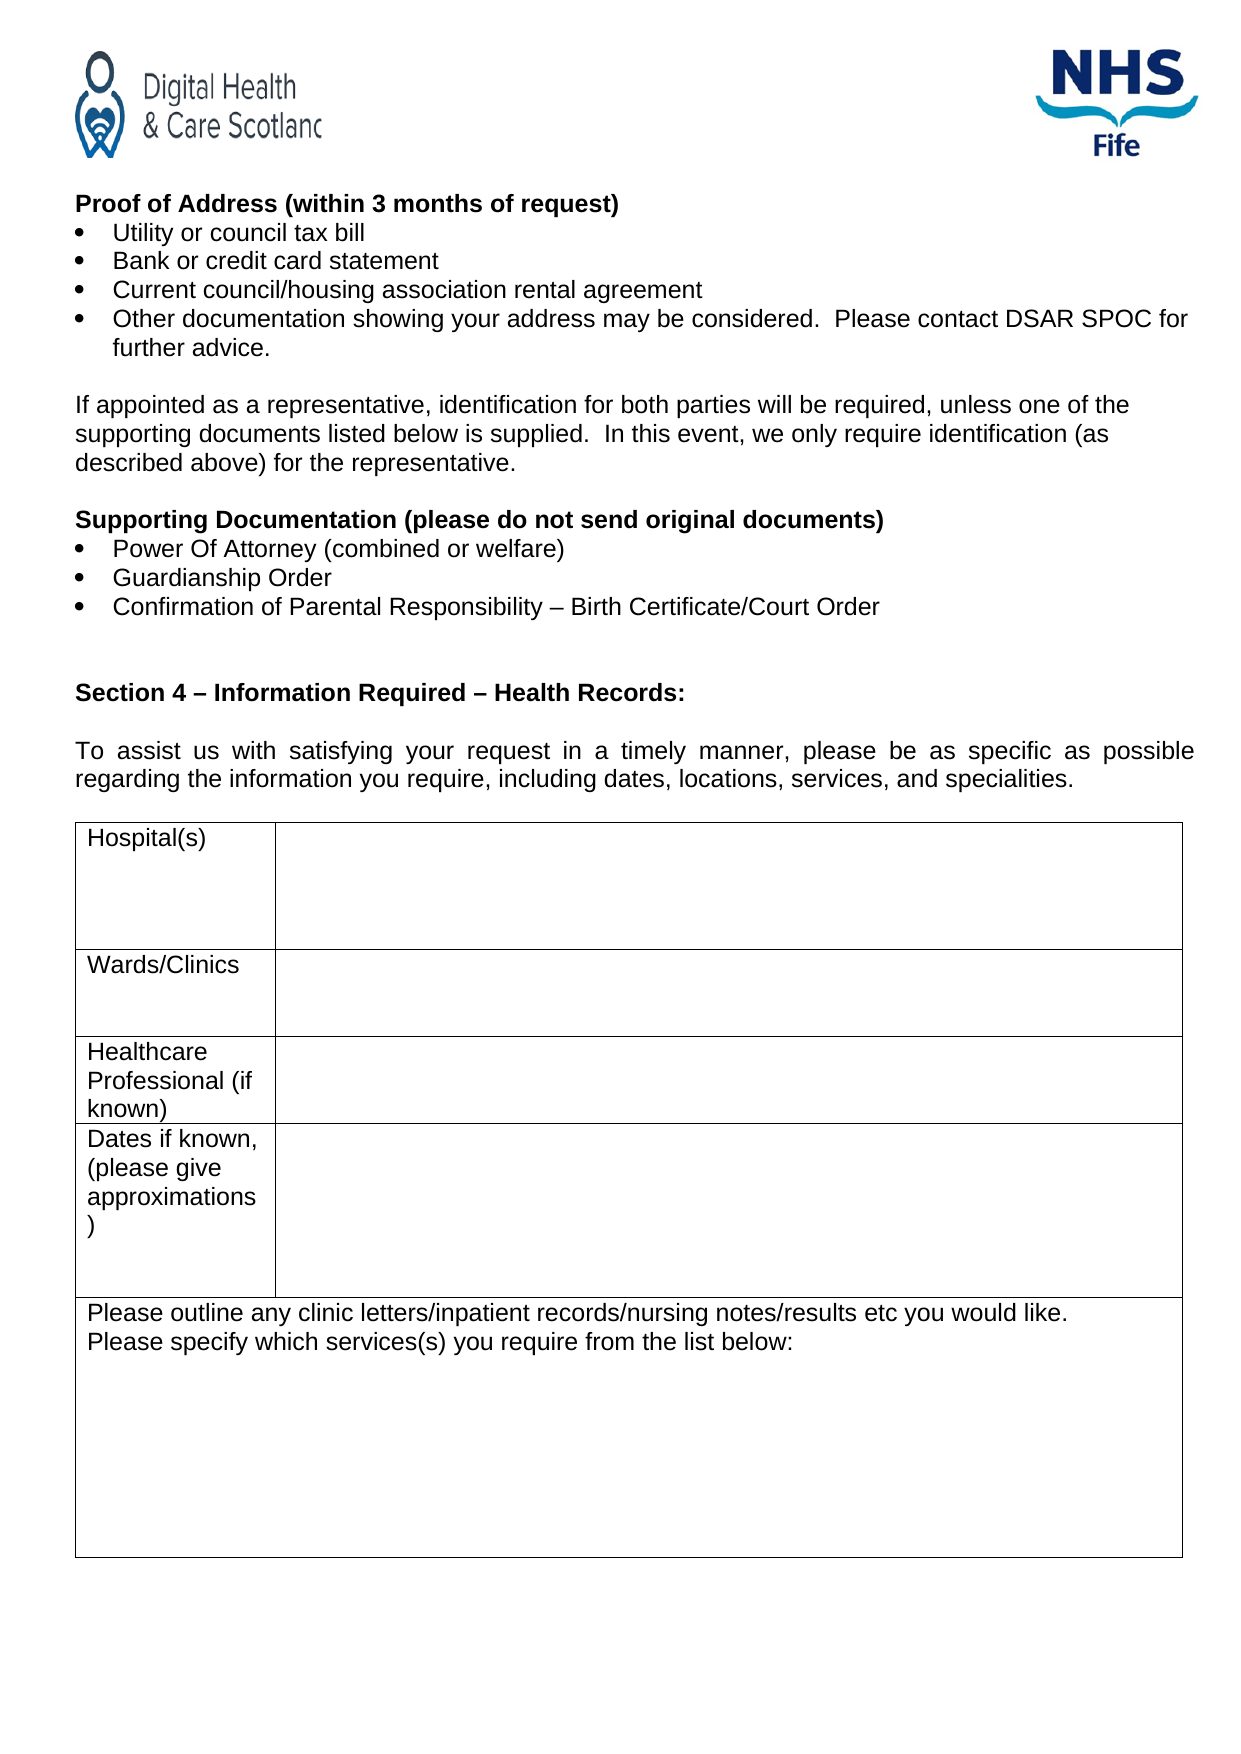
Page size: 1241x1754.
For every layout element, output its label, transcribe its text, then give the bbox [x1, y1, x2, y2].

picture [1023, 37, 1208, 216]
table_header [276, 823, 1182, 949]
table_cell Dates if known, (please give approximations) [76, 1124, 275, 1297]
table_cell [276, 1037, 1182, 1123]
text To assist us with satisfying your request in a timely manner, please be as specific as possible regarding the information you require, including dates, locations, services, and specialities. [75, 736, 1196, 793]
table_cell Please outline any clinic letters/inpatient records/nursing notes/results etc you would like. Please specify which services(s) you require from the list below: [76, 1298, 1182, 1557]
text Supporting Documentation (please do not send original documents) [75, 505, 1196, 534]
list Current council/housing association rental agreement [75, 275, 1196, 304]
table_cell [276, 1124, 1182, 1297]
table_cell Healthcare Professional (if known) [76, 1037, 275, 1123]
table_header Hospital(s) [76, 823, 275, 949]
text If appointed as a representative, identification for both parties will be required, unless one of the supporting documents listed below is supplied. In this event, we only require identification (as described above) for the representative. [75, 390, 1196, 477]
list Guardianship Order [75, 563, 1196, 592]
list Bank or credit card statement [75, 246, 1196, 275]
list Other documentation showing your address may be considered. Please contact DSAR SPOC for further advice. [75, 304, 1196, 362]
table_cell [276, 950, 1182, 1036]
table_cell Wards/Clinics [76, 950, 275, 1036]
list Confirmation of Parental Responsibility – Birth Certificate/Court Order [75, 592, 1196, 621]
picture [75, 51, 322, 158]
text Section 4 – Information Required – Health Records: [75, 678, 1196, 707]
list Utility or council tax bill [75, 217, 1196, 246]
list Power Of Attorney (combined or welfare) [75, 534, 1196, 563]
text Proof of Address (within 3 months of request) [75, 189, 1196, 217]
